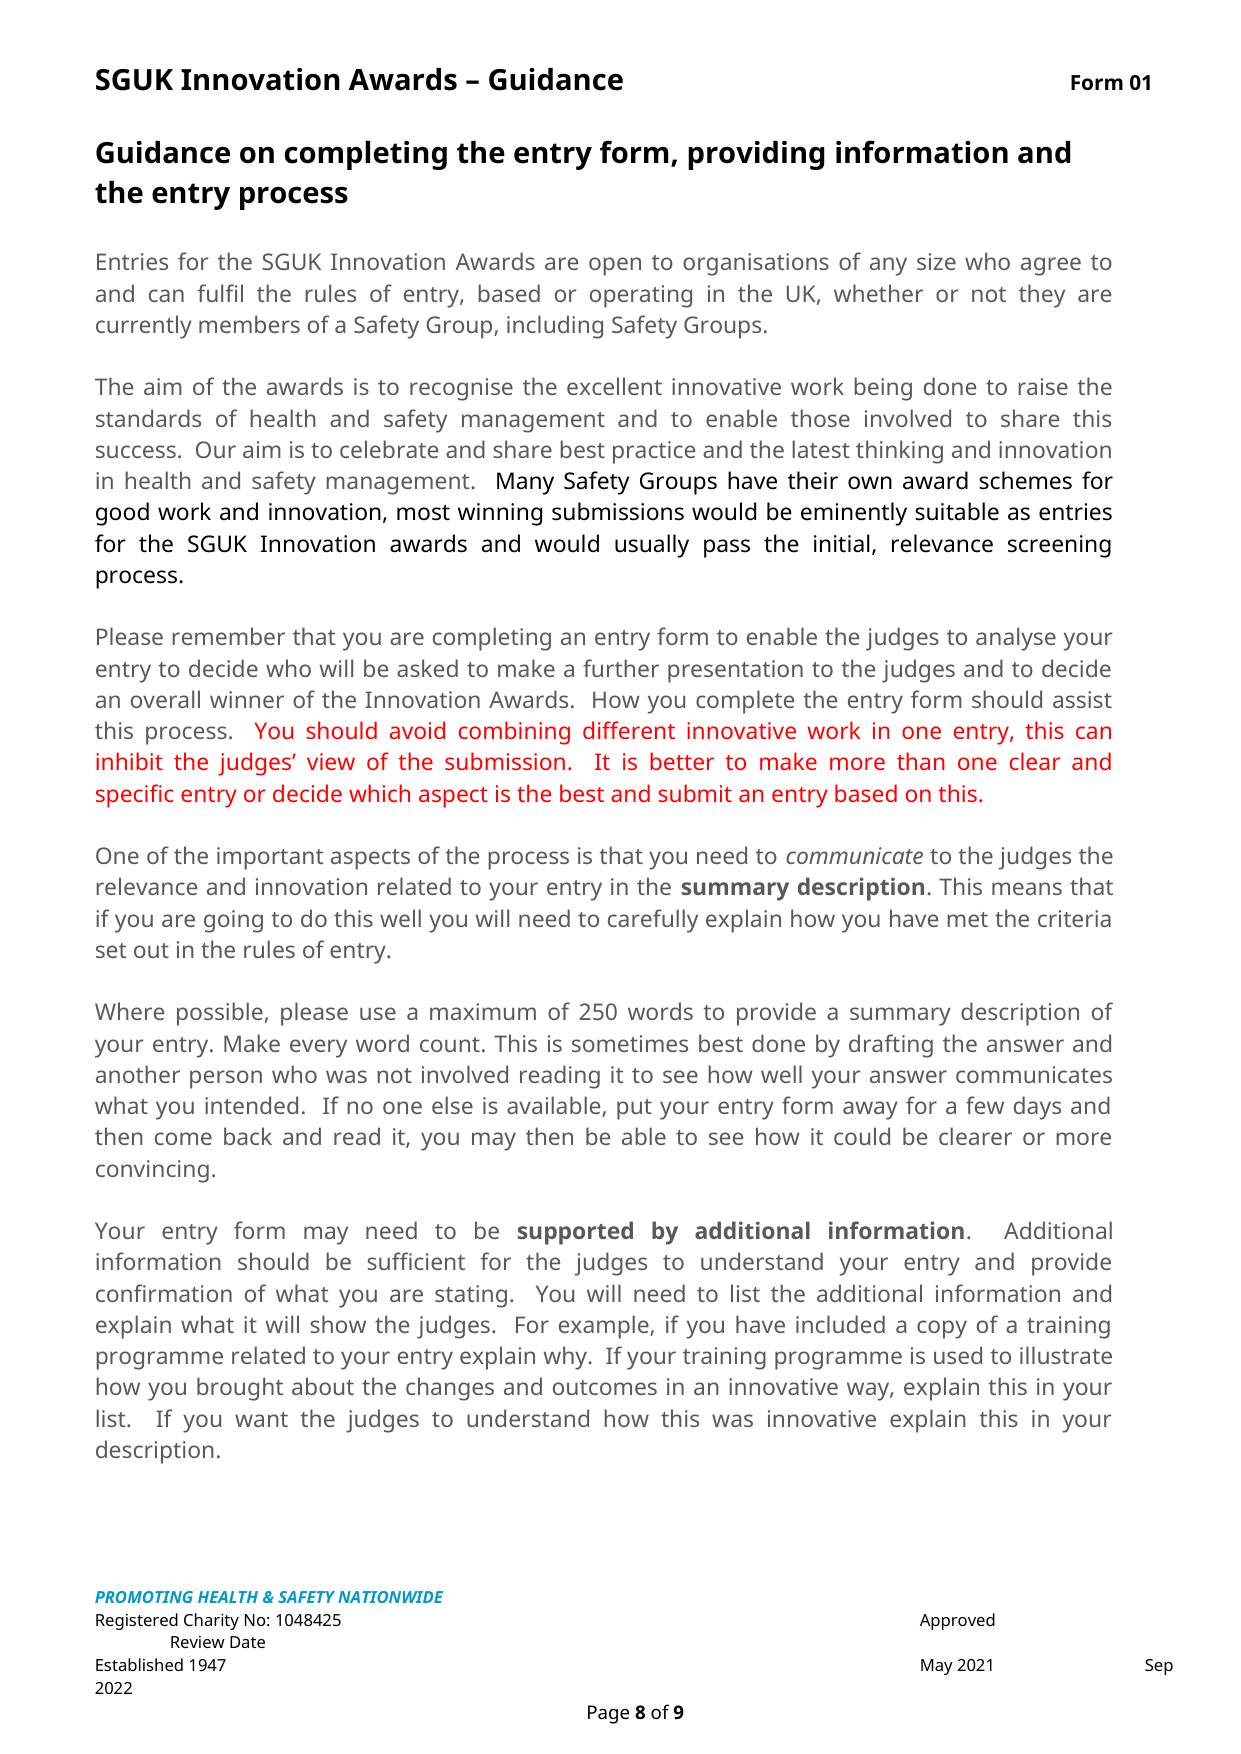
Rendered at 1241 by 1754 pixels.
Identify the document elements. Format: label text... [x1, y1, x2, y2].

text Entries for the SGUK Innovation Awards are open to organisations of any size who agree to and can fulfil the rules of entry, based or operating in the UK, whether or not they are currently members of a Safety Group, including Safety Groups. [94, 246, 1114, 340]
text Where possible, please use a maximum of 250 words to provide a summary description of your entry. Make every word count. This is sometimes best done by drafting the answer and another person who was not involved reading it to see how well your answer communicates what you intended. If no one else is available, put your entry form away for a few days and then come back and read it, you may then be able to see how it could be clearer or more convincing. [94, 996, 1114, 1184]
text Your entry form may need to be supported by additional information. Additional information should be sufficient for the judges to understand your entry and provide confirmation of what you are stating. You will need to list the additional information and explain what it will show the judges. For example, if you have included a copy of a training programme related to your entry explain why. If your training programme is used to illustrate how you brought about the changes and outcomes in an innovative way, explain this in your list. If you want the judges to understand how this was innovative explain this in your description. [94, 1215, 1114, 1465]
text One of the important aspects of the process is that you need to communicate to the judges the relevance and innovation related to your entry in the summary description. This means that if you are going to do this well you will need to carefully explain how you have met the criteria set out in the rules of entry. [94, 840, 1114, 965]
text Please remember that you are completing an entry form to enable the judges to analyse your entry to decide who will be asked to make a further presentation to the judges and to decide an overall winner of the Innovation Awards. How you complete the entry form should assist this process. You should avoid combining different innovative work in one entry, this can inhibit the judges’ view of the submission. It is better to make more than one clear and specific entry or decide which aspect is the best and submit an entry based on this. [94, 621, 1114, 809]
text The aim of the awards is to recognise the excellent innovative work being done to raise the standards of health and safety management and to enable those involved to share this success. Our aim is to celebrate and share best practice and the latest thinking and innovation in health and safety management. Many Safety Groups have their own award schemes for good work and innovation, most winning submissions would be eminently suitable as entries for the SGUK Innovation awards and would usually pass the initial, relevance screening process. [94, 371, 1114, 590]
text Guidance on completing the entry form, providing information and the entry process [94, 133, 1114, 212]
